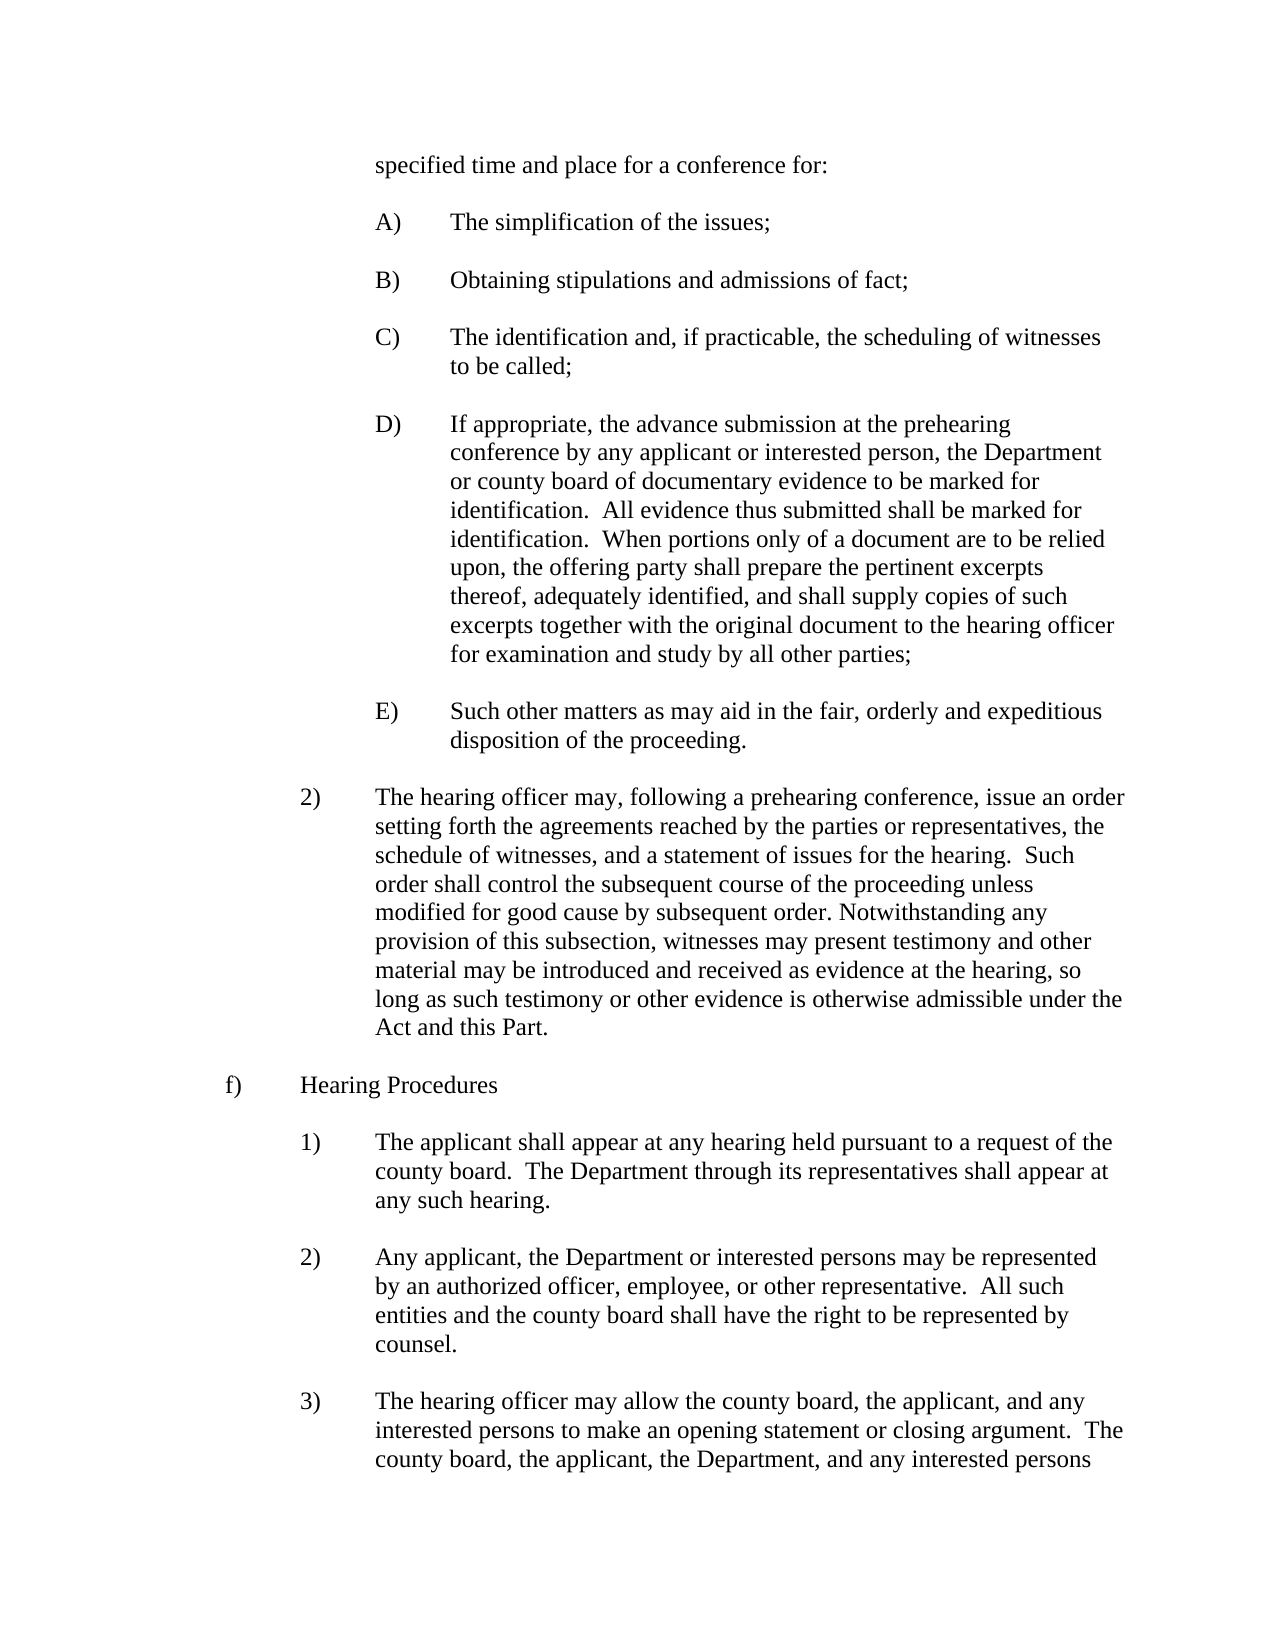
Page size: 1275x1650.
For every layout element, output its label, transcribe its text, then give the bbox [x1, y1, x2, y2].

text 1) The applicant shall appear at any hearing held pursuant to a request of the county board. The Department through its representatives shall appear at any such hearing. [300, 1127, 1125, 1214]
text D) If appropriate, the advance submission at the prehearing conference by any applicant or interested person, the Department or county board of documentary evidence to be marked for identification. All evidence thus submitted shall be marked for identification. When portions only of a document are to be relied upon, the offering party shall prepare the pertinent excerpts thereof, adequately identified, and shall supply copies of such excerpts together with the original document to the hearing officer for examination and study by all other parties; [375, 409, 1125, 667]
text B) Obtaining stipulations and admissions of fact; [375, 265, 1125, 294]
text E) Such other matters as may aid in the fair, orderly and expeditious disposition of the proceeding. [375, 696, 1125, 754]
text 2) Any applicant, the Department or interested persons may be represented by an authorized officer, employee, or other representative. All such entities and the county board shall have the right to be represented by counsel. [300, 1242, 1125, 1357]
text 2) The hearing officer may, following a prehearing conference, issue an order setting forth the agreements reached by the parties or representatives, the schedule of witnesses, and a statement of issues for the hearing. Such order shall control the subsequent course of the proceeding unless modified for good cause by subsequent order. Notwithstanding any provision of this subsection, witnesses may present testimony and other material may be introduced and received as evidence at the hearing, so long as such testimony or other evidence is otherwise admissible under the Act and this Part. [300, 782, 1125, 1041]
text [300, 1386, 1125, 1472]
text f) Hearing Procedures [225, 1070, 1125, 1099]
text C) The identification and, if practicable, the scheduling of witnesses to be called; [375, 322, 1125, 380]
text A) The simplification of the issues; [375, 207, 1125, 236]
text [300, 150, 1125, 179]
